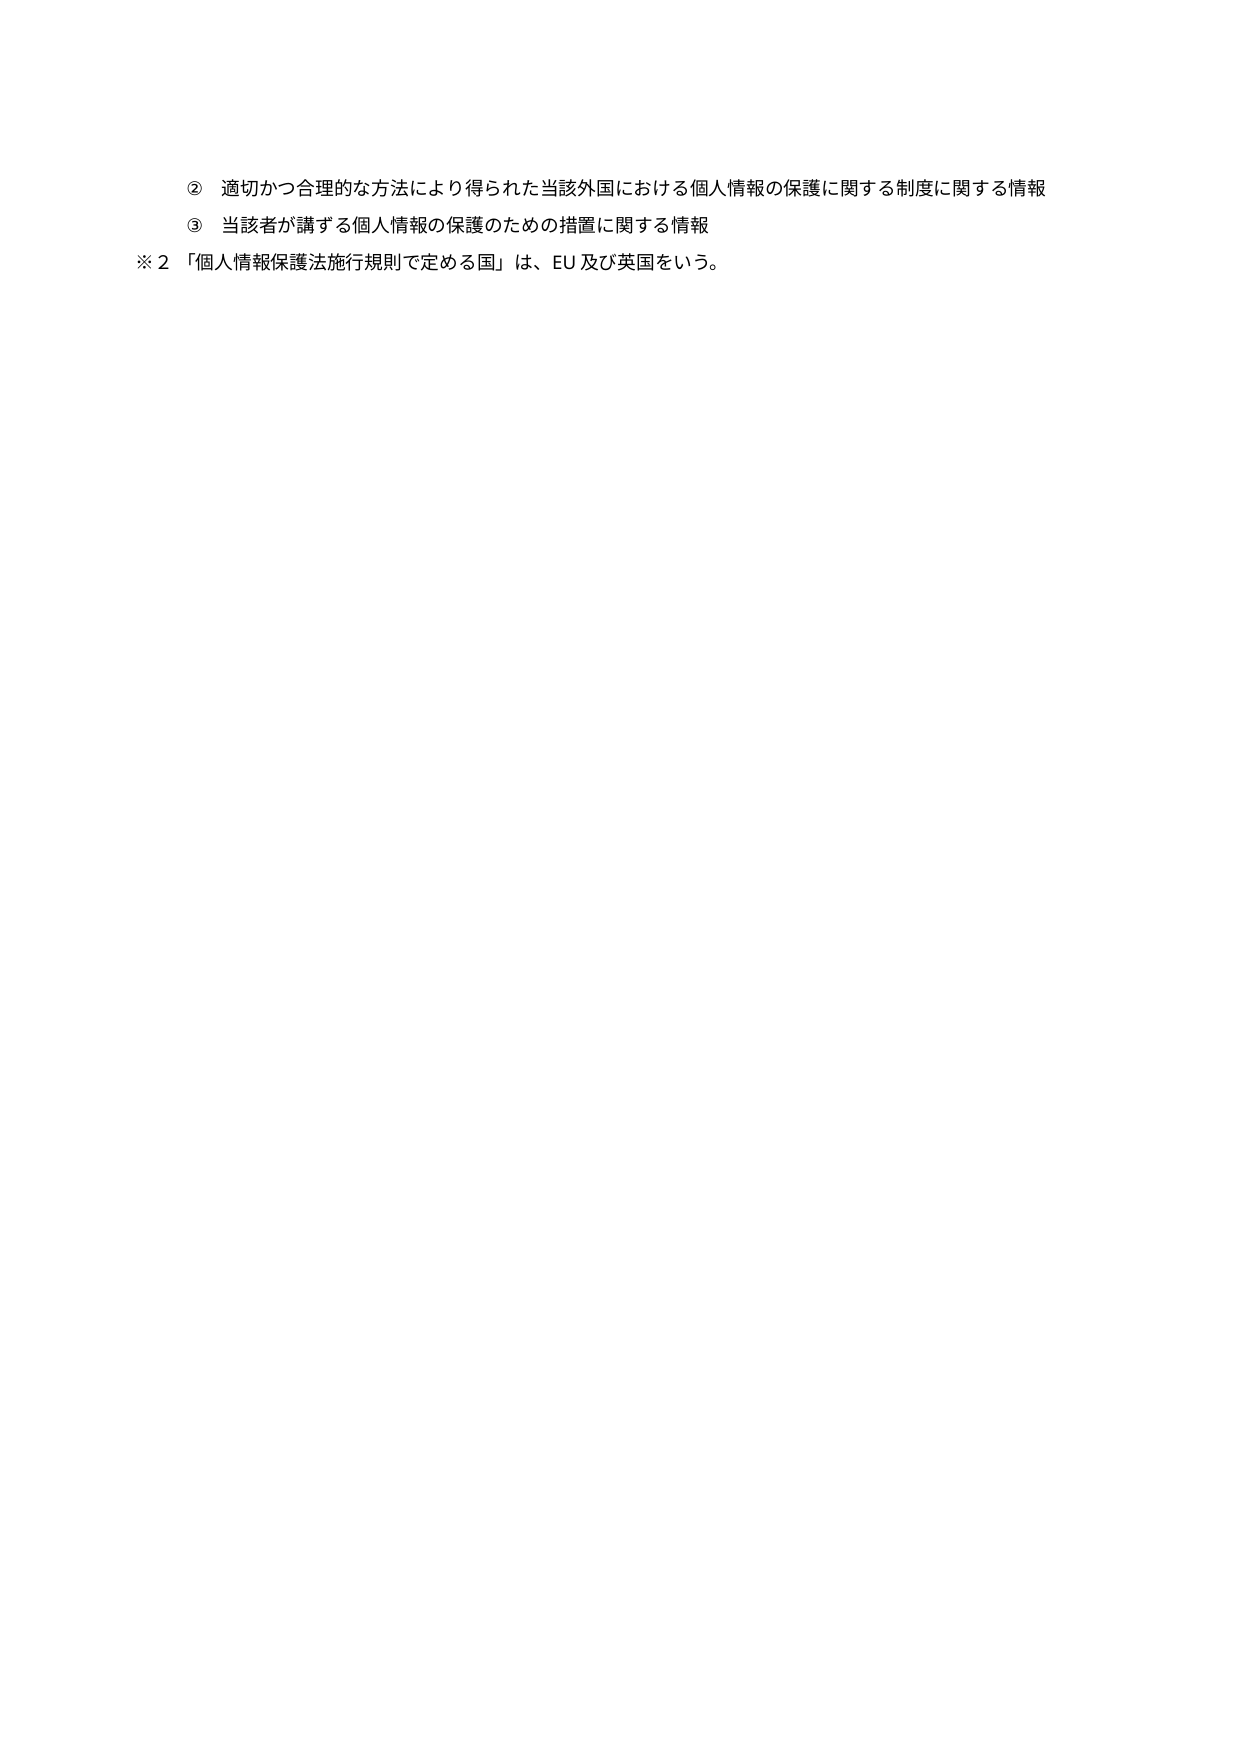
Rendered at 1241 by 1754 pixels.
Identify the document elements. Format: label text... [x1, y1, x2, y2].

text ③ 当該者が講ずる個人情報の保護のための措置に関する情報 [186, 206, 1134, 243]
text ② 適切かつ合理的な方法により得られた当該外国における個人情報の保護に関する制度に関する情報 [186, 168, 1134, 206]
text ※２ 「個人情報保護法施行規則で定める国」は、EU及び英国をいう。 [112, 243, 1134, 280]
